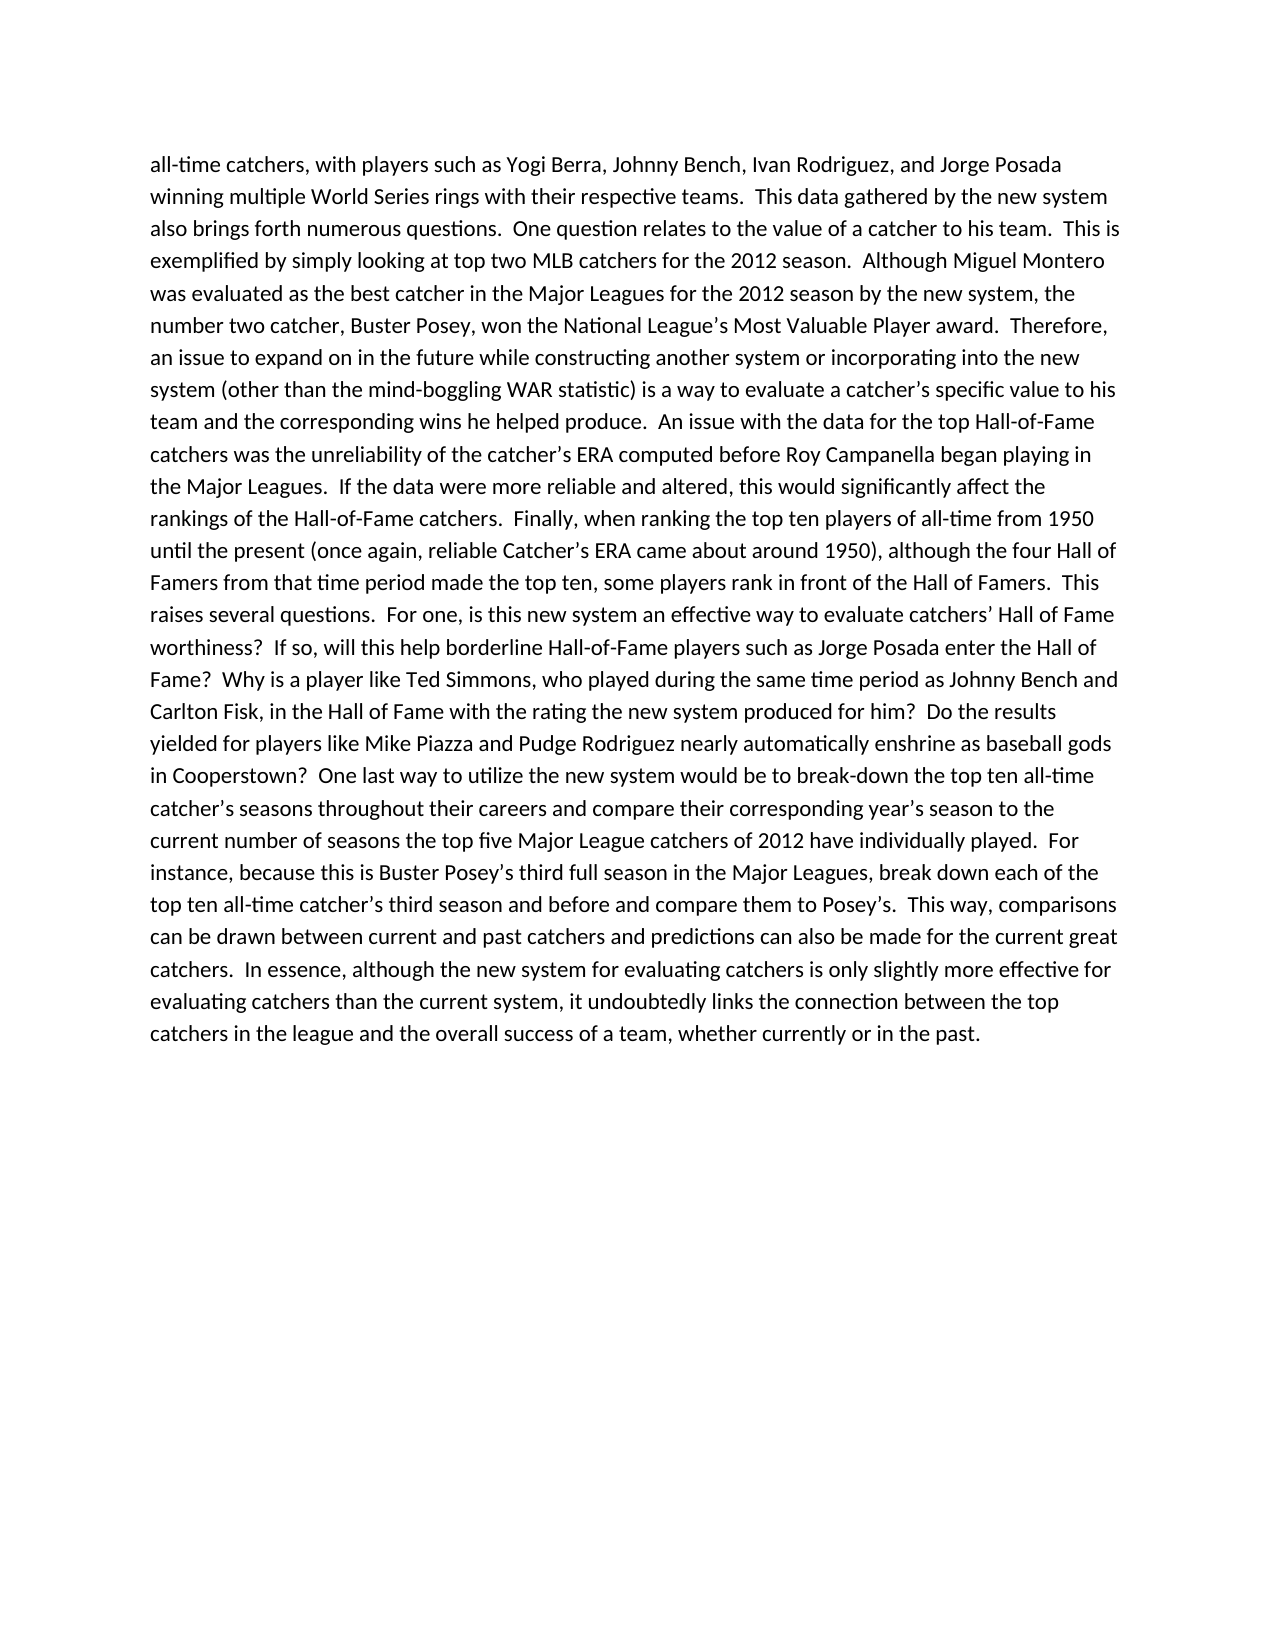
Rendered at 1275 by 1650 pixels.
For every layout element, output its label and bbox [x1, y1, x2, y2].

text [150, 150, 1125, 1047]
